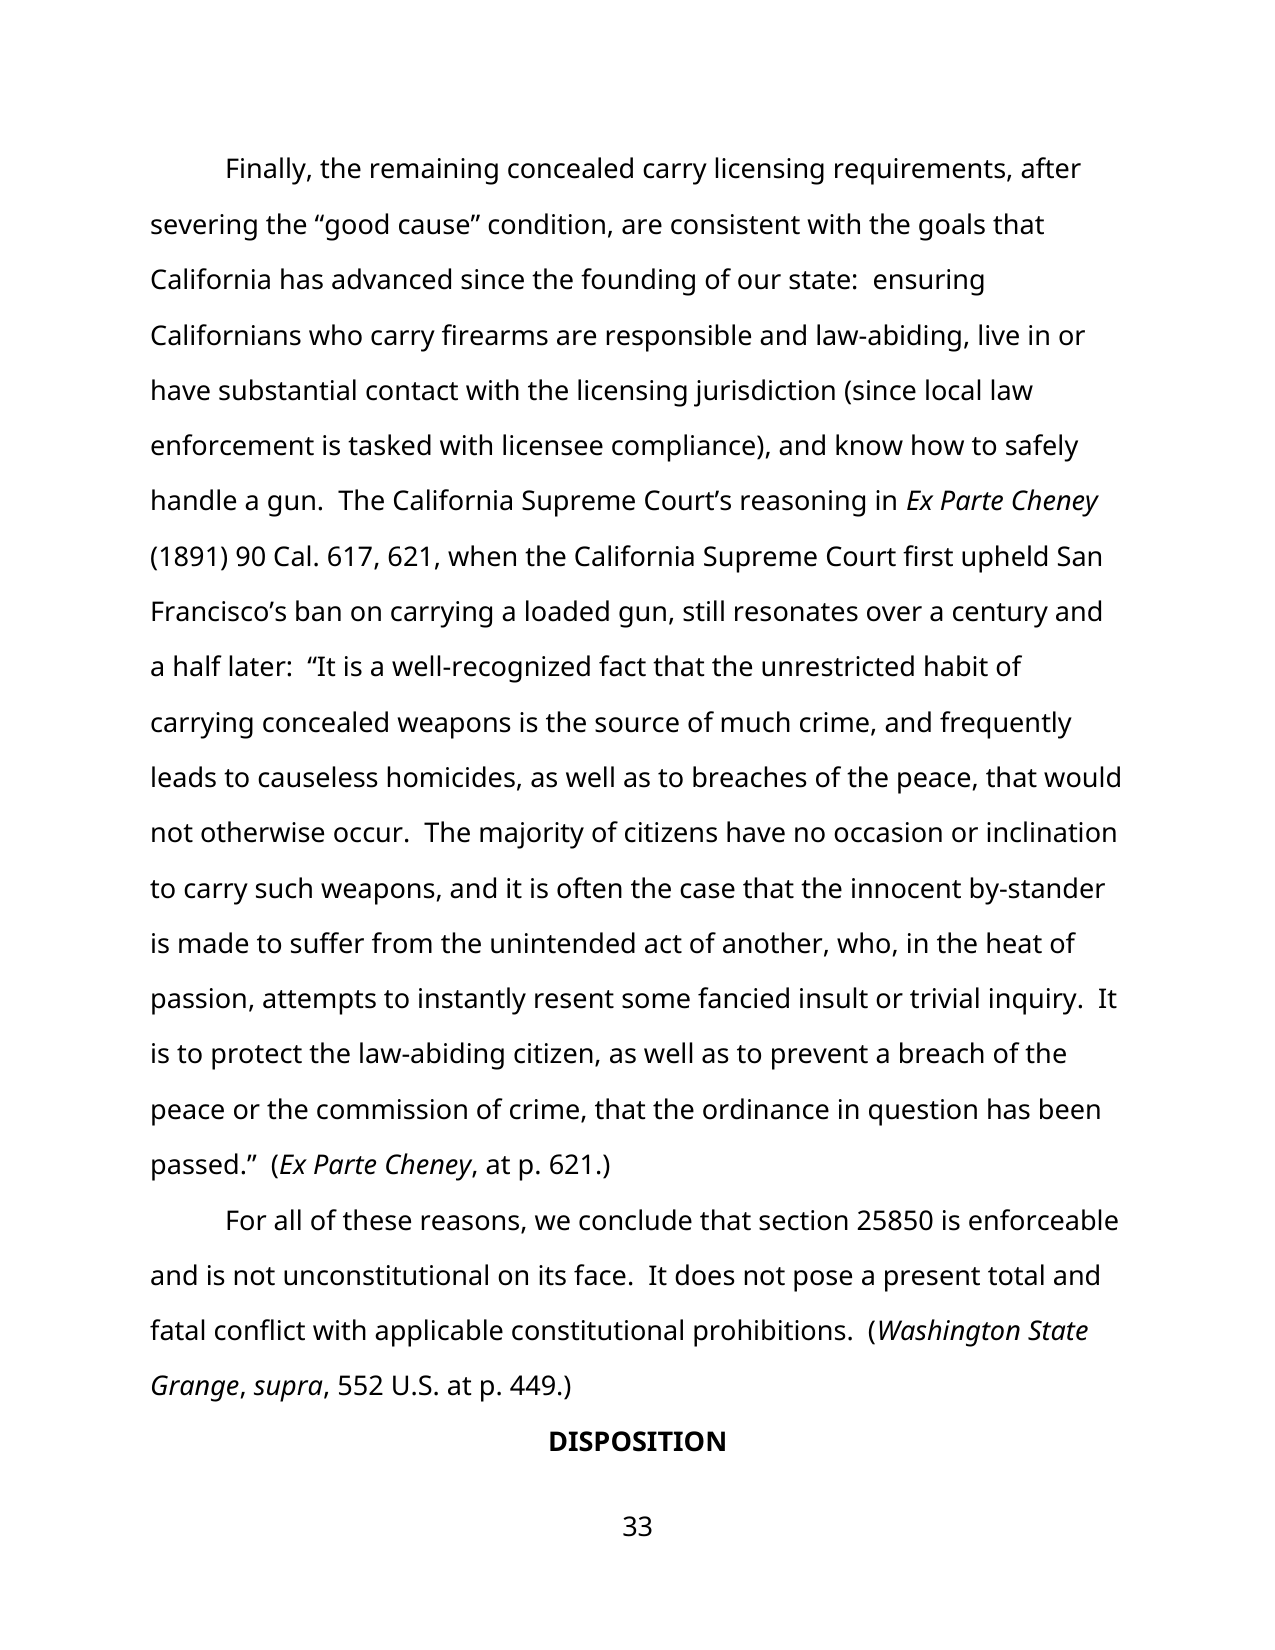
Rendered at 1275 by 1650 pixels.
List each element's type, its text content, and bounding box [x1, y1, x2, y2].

text DISPOSITION [150, 1422, 1125, 1459]
text For all of these reasons, we conclude that section 25850 is enforceable and is not unconstitutional on its face. It does not pose a present total and fatal conflict with applicable constitutional prohibitions. (Washington State Grange, supra, 552 U.S. at p. 449.) [150, 1201, 1125, 1404]
text Finally, the remaining concealed carry licensing requirements, after severing the “good cause” condition, are consistent with the goals that California has advanced since the founding of our state: ensuring Californians who carry firearms are responsible and law-abiding, live in or have substantial contact with the licensing jurisdiction (since local law enforcement is tasked with licensee compliance), and know how to safely handle a gun. The California Supreme Court’s reasoning in Ex Parte Cheney (1891) 90 Cal. 617, 621, when the California Supreme Court first upheld San Francisco’s ban on carrying a loaded gun, still resonates over a century and a half later: “It is a well-recognized fact that the unrestricted habit of carrying concealed weapons is the source of much crime, and frequently leads to causeless homicides, as well as to breaches of the peace, that would not otherwise occur. The majority of citizens have no occasion or inclination to carry such weapons, and it is often the case that the innocent by-stander is made to suffer from the unintended act of another, who, in the heat of passion, attempts to instantly resent some fancied insult or trivial inquiry. It is to protect the law-abiding citizen, as well as to prevent a breach of the peace or the commission of crime, that the ordinance in question has been passed.” (Ex Parte Cheney, at p. 621.) [150, 150, 1125, 1182]
